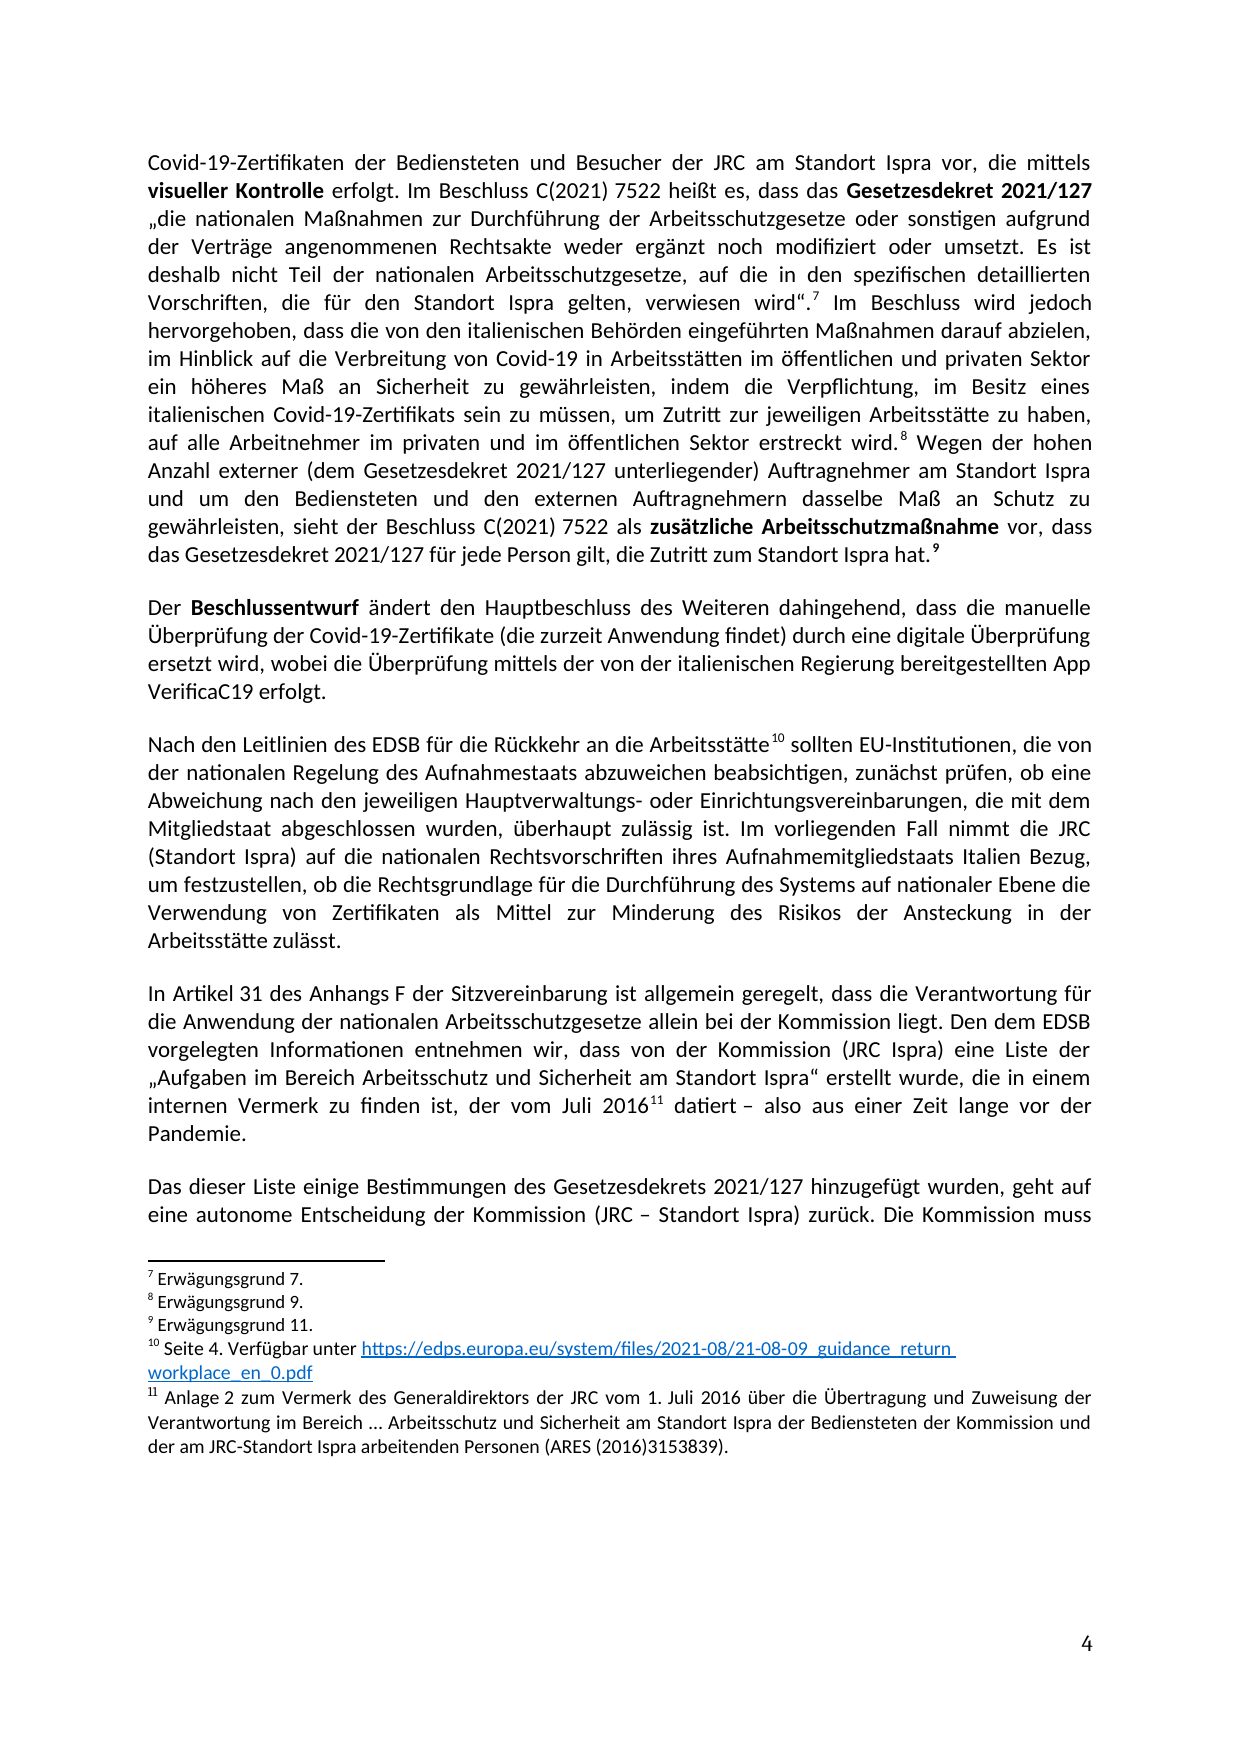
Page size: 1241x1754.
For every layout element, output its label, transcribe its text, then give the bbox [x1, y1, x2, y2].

text Der Beschlussentwurf ändert den Hauptbeschluss des Weiteren dahingehend, dass die manuelle Überprüfung der Covid-19-Zertifikate (die zurzeit Anwendung findet) durch eine digitale Überprüfung ersetzt wird, wobei die Überprüfung mittels der von der italienischen Regierung bereitgestellten App VerificaC19 erfolgt. [148, 593, 1092, 705]
text In Artikel 31 des Anhangs F der Sitzvereinbarung ist allgemein geregelt, dass die Verantwortung für die Anwendung der nationalen Arbeitsschutzgesetze allein bei der Kommission liegt. Den dem EDSB vorgelegten Informationen entnehmen wir, dass von der Kommission (JRC Ispra) eine Liste der „Aufgaben im Bereich Arbeitsschutz und Sicherheit am Standort Ispra“ erstellt wurde, die in einem internen Vermerk zu finden ist, der vom Juli 2016 datiert – also aus einer Zeit lange vor der Pandemie. [148, 979, 1092, 1147]
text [148, 148, 1092, 568]
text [148, 1172, 1092, 1228]
text Nach den Leitlinien des EDSB für die Rückkehr an die Arbeitsstätte sollten EU-Institutionen, die von der nationalen Regelung des Aufnahmestaats abzuweichen beabsichtigen, zunächst prüfen, ob eine Abweichung nach den jeweiligen Hauptverwaltungs- oder Einrichtungsvereinbarungen, die mit dem Mitgliedstaat abgeschlossen wurden, überhaupt zulässig ist. Im vorliegenden Fall nimmt die JRC (Standort Ispra) auf die nationalen Rechtsvorschriften ihres Aufnahmemitgliedstaats Italien Bezug, um festzustellen, ob die Rechtsgrundlage für die Durchführung des Systems auf nationaler Ebene die Verwendung von Zertifikaten als Mittel zur Minderung des Risikos der Ansteckung in der Arbeitsstätte zulässt. [148, 730, 1092, 954]
